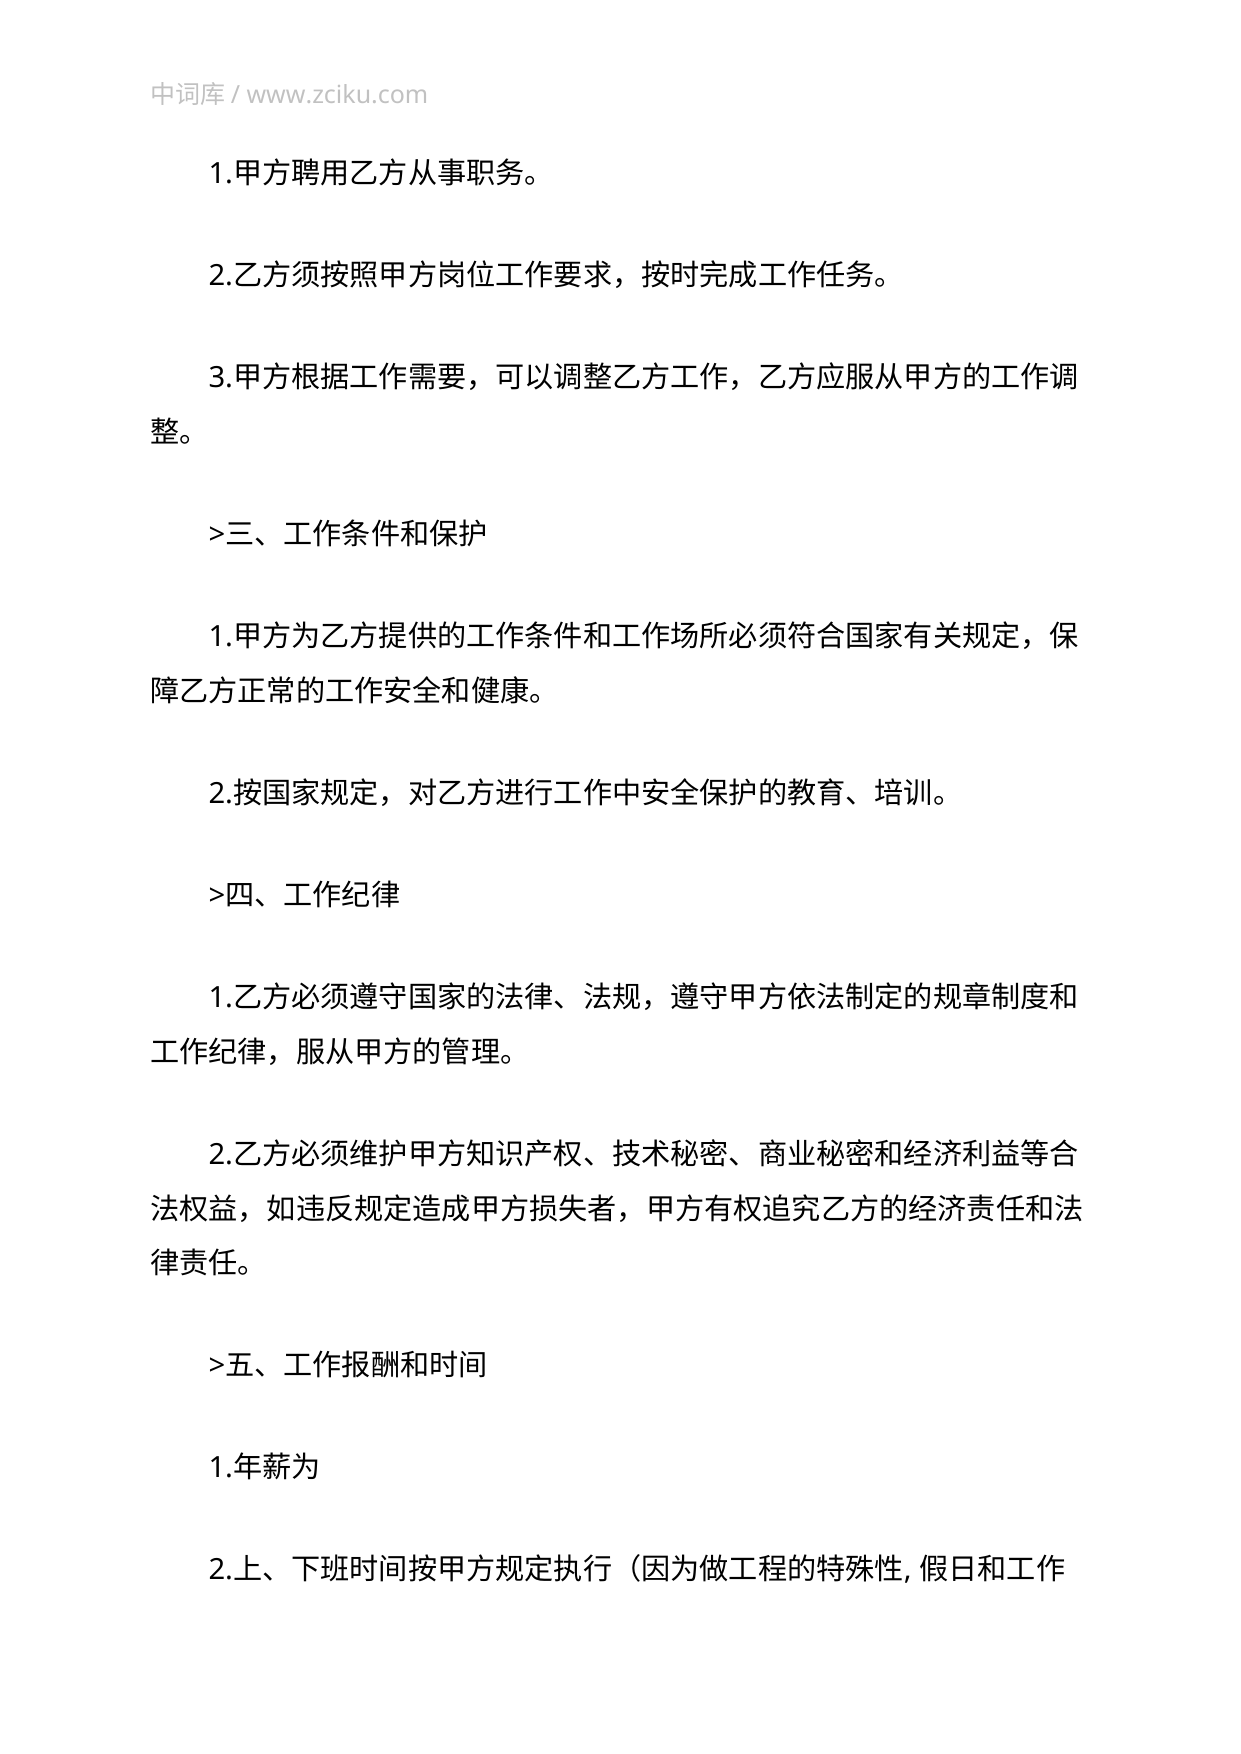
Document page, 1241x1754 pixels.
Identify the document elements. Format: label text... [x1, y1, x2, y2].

text 2.按国家规定，对乙方进行工作中安全保护的教育、培训。 [150, 769, 1090, 812]
text 2.乙方必须维护甲方知识产权、技术秘密、商业秘密和经济利益等合法权益，如违反规定造成甲方损失者，甲方有权追究乙方的经济责任和法律责任。 [150, 1130, 1090, 1282]
text 2.乙方须按照甲方岗位工作要求，按时完成工作任务。 [150, 252, 1090, 294]
text >三、工作条件和保护 [150, 511, 1090, 553]
text >四、工作纪律 [150, 871, 1090, 914]
text >五、工作报酬和时间 [150, 1342, 1090, 1384]
text 1.甲方聘用乙方从事职务。 [150, 150, 1090, 192]
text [150, 1546, 1090, 1588]
text 1.甲方为乙方提供的工作条件和工作场所必须符合国家有关规定，保障乙方正常的工作安全和健康。 [150, 613, 1090, 710]
text 1.年薪为 [150, 1444, 1090, 1486]
text 1.乙方必须遵守国家的法律、法规，遵守甲方依法制定的规章制度和工作纪律，服从甲方的管理。 [150, 973, 1090, 1071]
text 3.甲方根据工作需要，可以调整乙方工作，乙方应服从甲方的工作调整。 [150, 354, 1090, 451]
